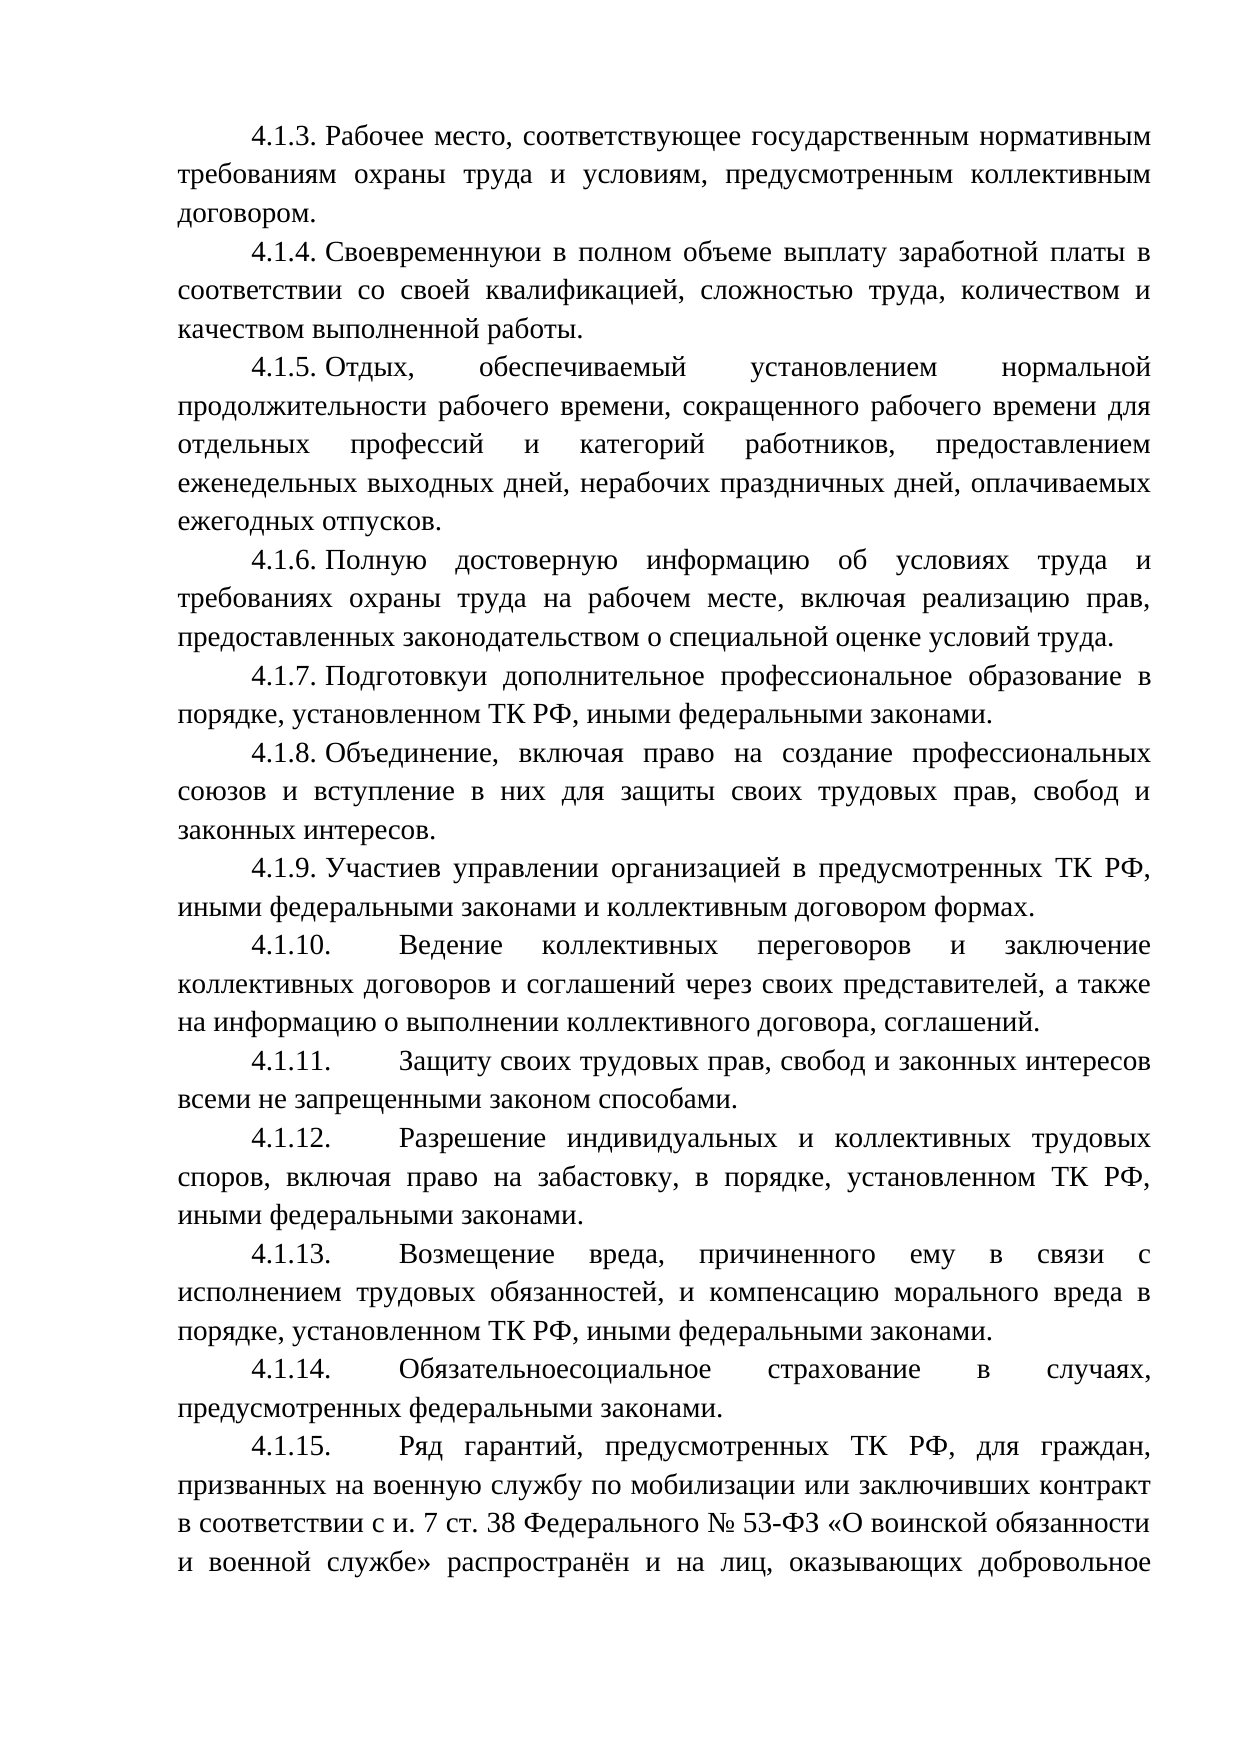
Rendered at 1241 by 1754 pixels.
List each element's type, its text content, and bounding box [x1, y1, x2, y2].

list Разрешение индивидуальных и коллективных трудовых споров, включая право на забастовку, в порядке, установленном ТК РФ, иными федеральными законами. [177, 1120, 1152, 1231]
list Ведение коллективных переговоров и заключение коллективных договоров и соглашений через своих представителей, а также на информацию о выполнении коллективного договора, соглашений. [177, 927, 1152, 1038]
list Возмещение вреда, причиненного ему в связи с исполнением трудовых обязанностей, и компенсацию морального вреда в порядке, установленном ТК РФ, иными федеральными законами. [177, 1236, 1152, 1346]
list Объединение, включая право на создание профессиональных союзов и вступление в них для защиты своих трудовых прав, свобод и законных интересов. [177, 735, 1152, 845]
list Отдых, обеспечиваемый установлением нормальной продолжительности рабочего времени, сокращенного рабочего времени для отдельных профессий и категорий работников, предоставлением еженедельных выходных дней, нерабочих праздничных дней, оплачиваемых ежегодных отпусков. [177, 349, 1152, 537]
list Участиев управлении организацией в предусмотренных ТК РФ, иными федеральными законами и коллективным договором формах. [177, 850, 1152, 922]
list Подготовкуи дополнительное профессиональное образование в порядке, установленном ТК РФ, иными федеральными законами. [177, 658, 1152, 730]
list Полную достоверную информацию об условиях труда и требованиях охраны труда на рабочем месте, включая реализацию прав, предоставленных законодательством о специальной оценке условий труда. [177, 542, 1152, 653]
list Защиту своих трудовых прав, свобод и законных интересов всеми не запрещенными законом способами. [177, 1043, 1152, 1115]
list Обязательноесоциальное страхование в случаях, предусмотренных федеральными законами. [177, 1351, 1152, 1423]
list Рабочее место, соответствующее государственным нормативным требованиям охраны труда и условиям, предусмотренным коллективным договором. [177, 118, 1152, 229]
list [177, 1428, 1152, 1578]
list Своевременнуюи в полном объеме выплату заработной платы в соответствии со своей квалификацией, сложностью труда, количеством и качеством выполненной работы. [177, 234, 1152, 344]
